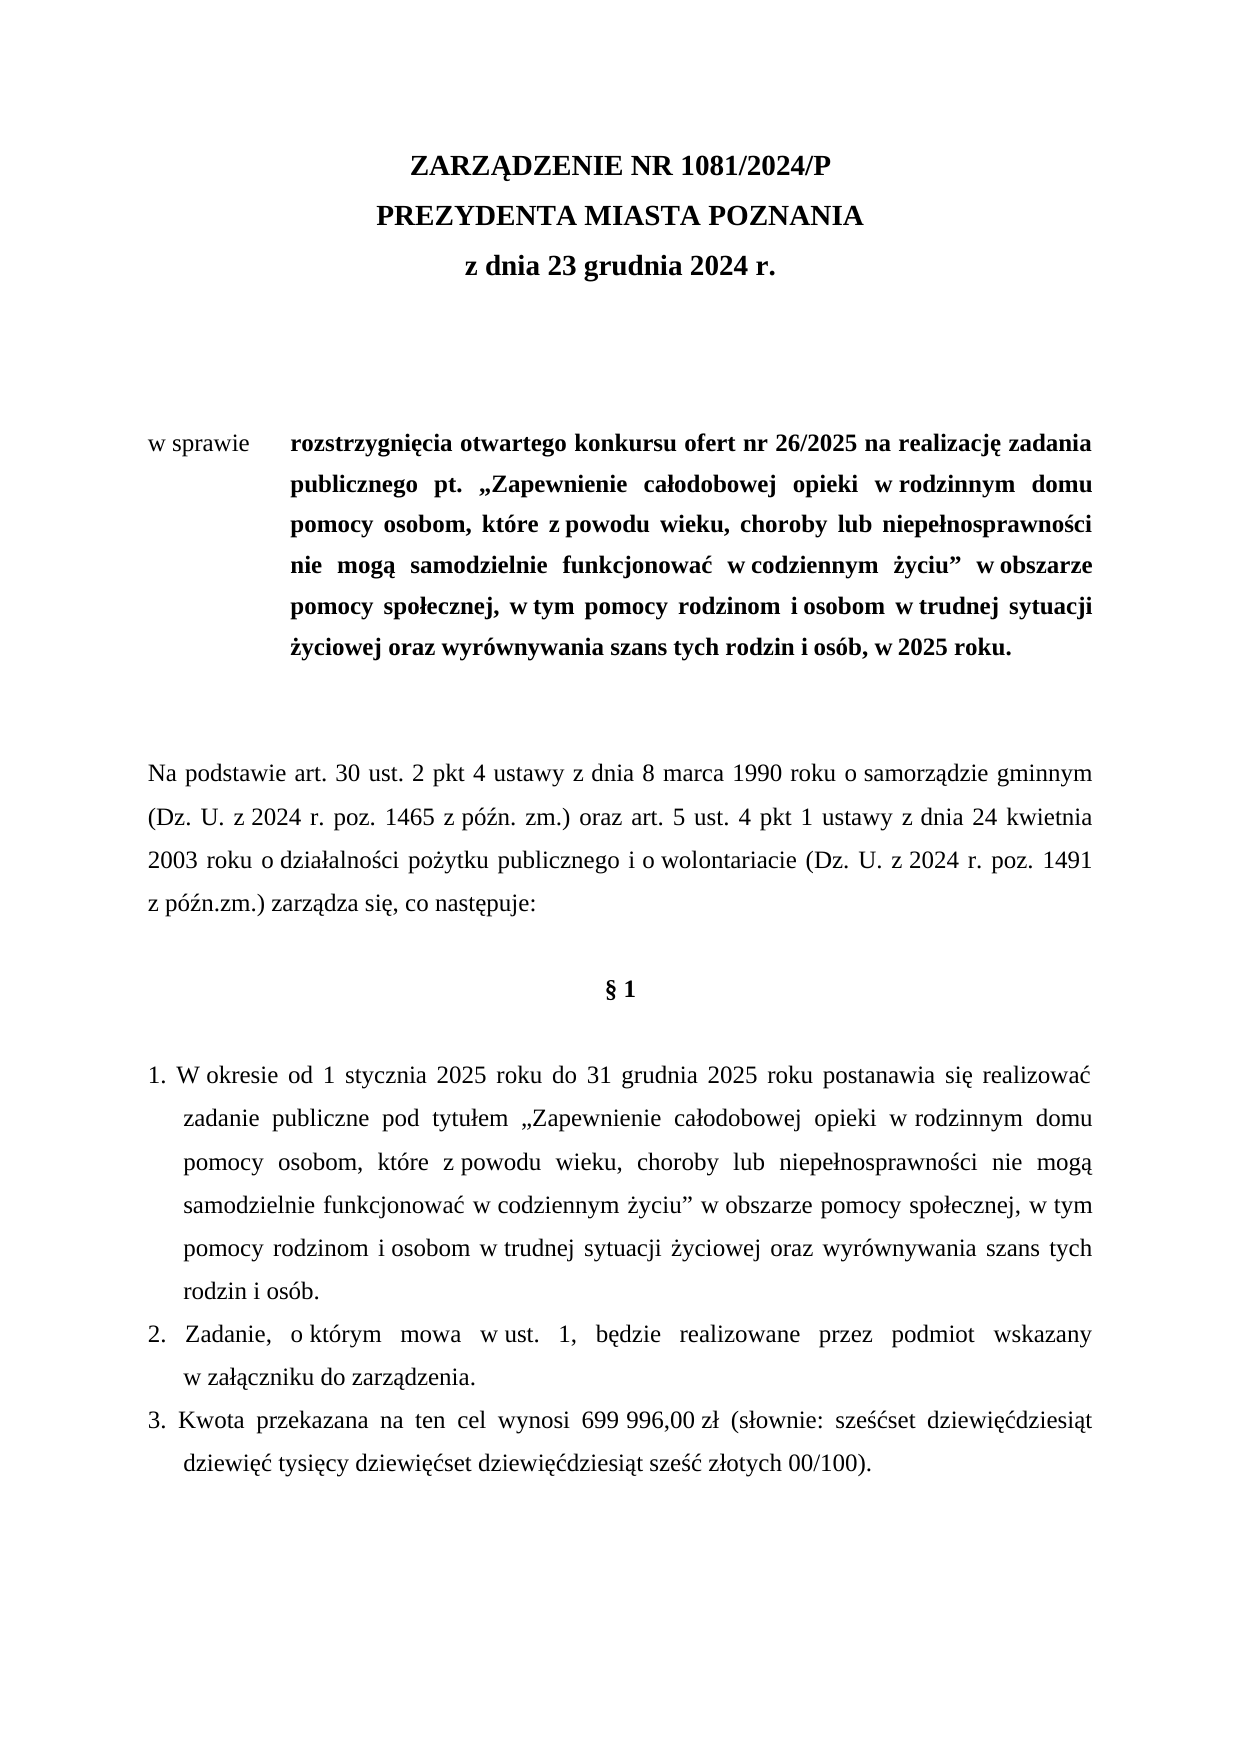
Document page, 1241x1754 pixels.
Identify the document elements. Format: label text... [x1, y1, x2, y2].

text 3. Kwota przekazana na ten cel wynosi 699 996,00 zł (słownie: sześćset dziewięćdziesiąt dziewięć tysięcy dziewięćset dziewięćdziesiąt sześć złotych 00/100). [148, 1405, 1093, 1477]
text 1. W okresie od 1 stycznia 2025 roku do 31 grudnia 2025 roku postanawia się realizować zadanie publiczne pod tytułem „Zapewnienie całodobowej opieki w rodzinnym domu pomocy osobom, które z powodu wieku, choroby lub niepełnosprawności nie mogą samodzielnie funkcjonować w codziennym życiu” w obszarze pomocy społecznej, w tym pomocy rodzinom i osobom w trudnej sytuacji życiowej oraz wyrównywania szans tych rodzin i osób. [148, 1060, 1093, 1305]
table_header w sprawie [136, 428, 279, 672]
subtitle PREZYDENTA MIASTA POZNANIA [148, 198, 1093, 231]
text z dnia 23 grudnia 2024 r. [148, 248, 1093, 282]
table_header rozstrzygnięcia otwartego konkursu ofert nr 26/2025 na realizację zadania publicznego pt. „Zapewnienie całodobowej opieki w rodzinnym domu pomocy osobom, które z powodu wieku, choroby lub niepełnosprawności nie mogą samodzielnie funkcjonować w codziennym życiu” w obszarze pomocy społecznej, w tym pomocy rodzinom i osobom w trudnej sytuacji życiowej oraz wyrównywania szans tych rodzin i osób, w 2025 roku. [279, 428, 1104, 672]
text Na podstawie art. 30 ust. 2 pkt 4 ustawy z dnia 8 marca 1990 roku o samorządzie gminnym (Dz. U. z 2024 r. poz. 1465 z późn. zm.) oraz art. 5 ust. 4 pkt 1 ustawy z dnia 24 kwietnia 2003 roku o działalności pożytku publicznego i o wolontariacie (Dz. U. z 2024 r. poz. 1491 z późn.zm.) zarządza się, co następuje: [148, 758, 1093, 917]
text § 1 [148, 974, 1093, 1003]
text 2. Zadanie, o którym mowa w ust. 1, będzie realizowane przez podmiot wskazany w załączniku do zarządzenia. [148, 1319, 1093, 1391]
subtitle ZARZĄDZENIE NR [148, 148, 1093, 181]
